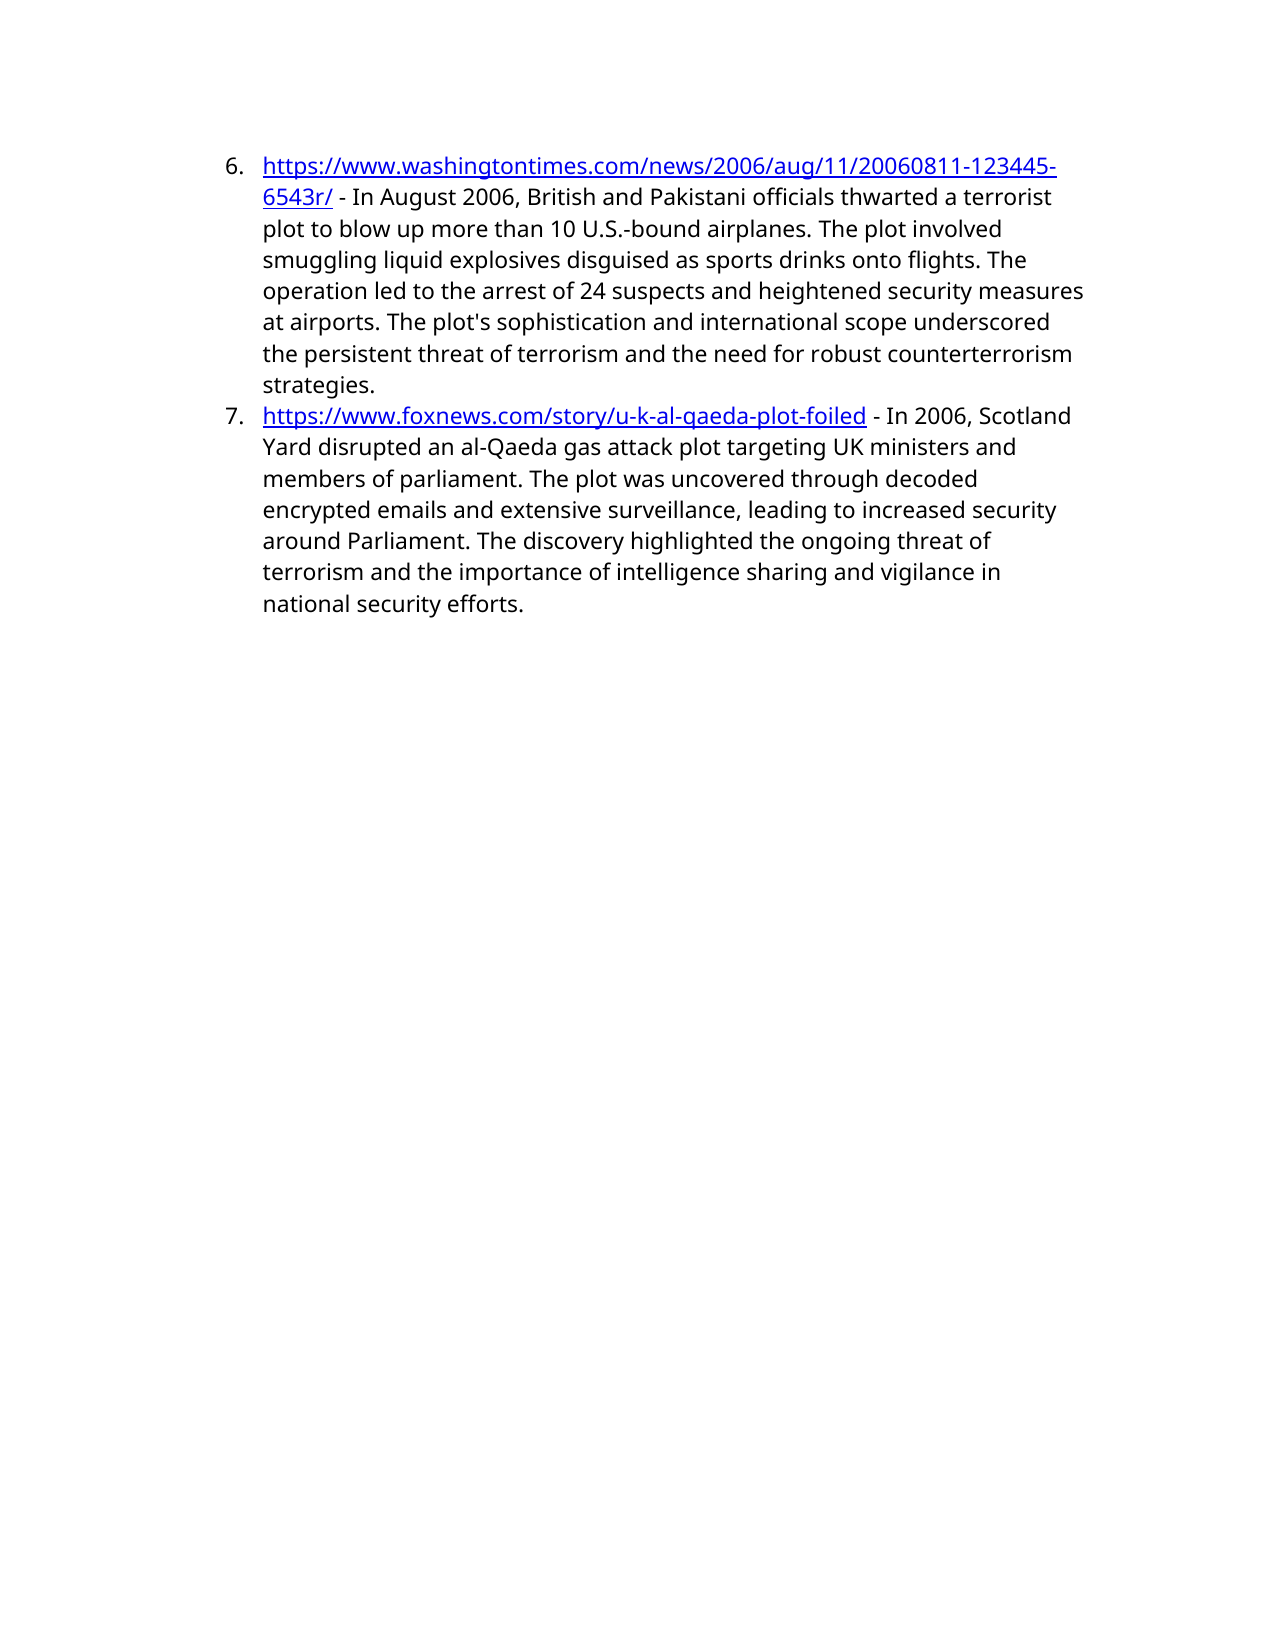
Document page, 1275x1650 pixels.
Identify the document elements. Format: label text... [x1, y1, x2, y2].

list https://www.foxnews.com/story/u-k-al-qaeda-plot-foiled - In 2006, Scotland Yard disrupted an al-Qaeda gas attack plot targeting UK ministers and members of parliament. The plot was uncovered through decoded encrypted emails and extensive surveillance, leading to increased security around Parliament. The discovery highlighted the ongoing threat of terrorism and the importance of intelligence sharing and vigilance in national security efforts. [225, 400, 1087, 619]
list https://www.washingtontimes.com/news/2006/aug/11/20060811-123445-6543r/ - In August 2006, British and Pakistani officials thwarted a terrorist plot to blow up more than 10 U.S.-bound airplanes. The plot involved smuggling liquid explosives disguised as sports drinks onto flights. The operation led to the arrest of 24 suspects and heightened security measures at airports. The plot's sophistication and international scope underscored the persistent threat of terrorism and the need for robust counterterrorism strategies. [225, 150, 1087, 400]
